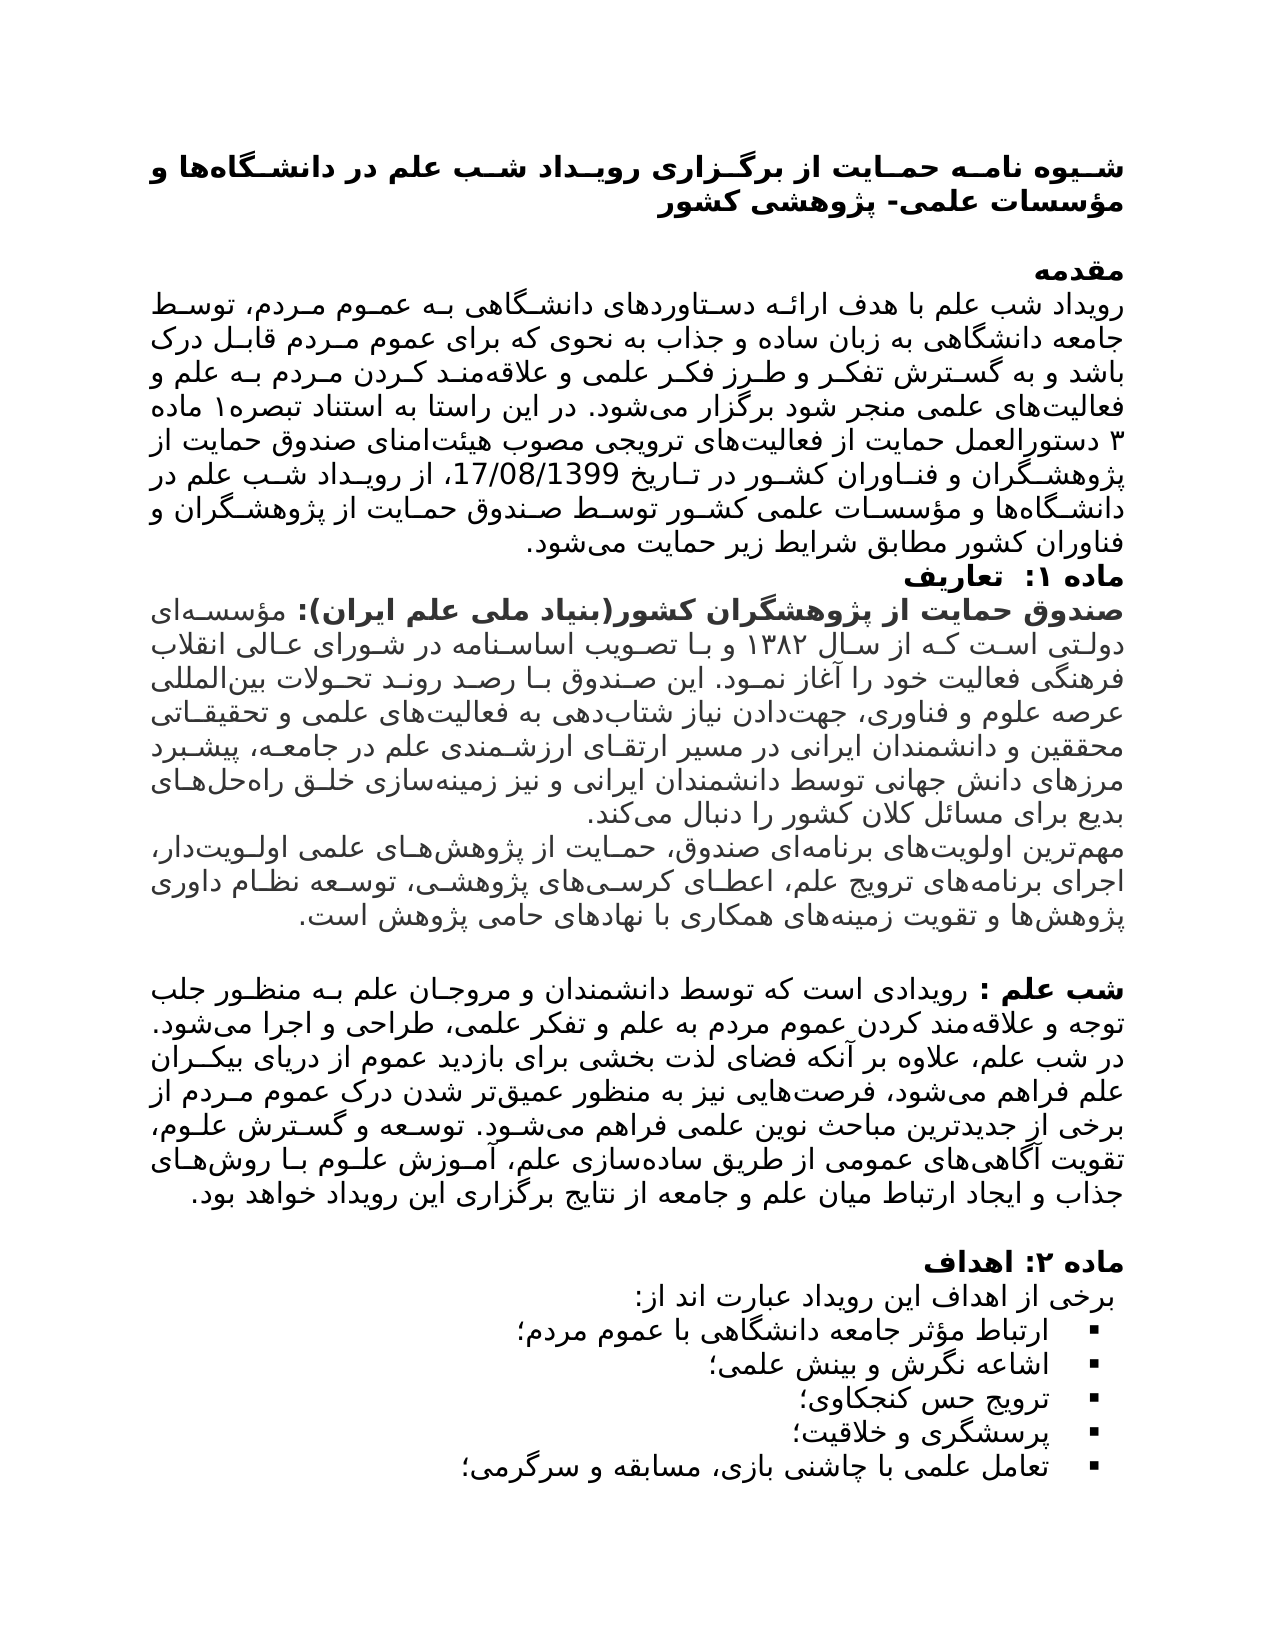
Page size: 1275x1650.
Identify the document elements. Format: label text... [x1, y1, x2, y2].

text مهم‌ترین اولویت‌های برنامه‌ای صندوق، حمایت از پژوهش‌های علمی اولویت‌دار، اجرای برنامه‌های ترویج علم، اعطای کرسی‌های پژوهشی، توسعه نظام داوری پژوهش‌ها و تقویت زمینه‌های همکاری با نهاد‌های حامی پژوهش است. [150, 831, 1125, 933]
text صندوق حمایت از پژوهشگران کشور(بنیاد ملی علم ایران): مؤسسه‌ای دولتی است که از سال ۱۳۸۲ و با تصویب اساسنامه در شورای عالی انقلاب فرهنگی فعالیت خود را آغاز نمود. این صندوق با رصد روند تحولات بین‌المللی عرصه علوم و فناوری، جهت‌دادن نیاز شتاب‌دهی به فعالیت‌های علمی و تحقیقاتی محققین و دانشمندان ایرانی در مسیر ارتقای ارزشمندی علم در جامعه، پیشبرد مرزهای دانش جهانی توسط دانشمندان ایرانی و نیز زمینه‌سازی خلق راه‌حل‌های بدیع برای مسائل کلان کشور را دنبال می‌کند. [150, 593, 1125, 831]
text شب علم : رویدادی است که توسط دانشمندان و مروجان علم به منظور جلب توجه و علاقه‌مند کردن عموم مردم به علم و تفکر علمی، طراحی و اجرا می‌شود. در شب علم، علاوه بر آنکه فضای‌ لذت بخشی برای بازدید عموم از دریای بیکران علم فراهم می‌شود، فرصت‌هایی نیز به منظور عمیق‌تر شدن درک عموم مردم از برخی از جدیدترین مباحث نوین‌ علمی فراهم می‌شود. توسعه و گسترش علوم، تقویت آگاهی‌های عمومی از طریق ساده‌سازی علم، آموزش علوم با روش‌های جذاب و ایجاد ارتباط میان علم و جامعه از نتایج برگزاری این رویداد خواهد بود. [150, 972, 1125, 1210]
text برخی از اهداف این رویداد عبارت اند از: [150, 1280, 1125, 1314]
list ترویج حس کنجکاوی؛ [150, 1382, 1087, 1416]
text شیوه نامه حمایت از برگزاری رویداد شب علم در دانشگاه‌ها و مؤسسات علمی- پژوهشی کشور [150, 150, 1125, 218]
text رویداد شب علم با هدف ارائه دستاوردهای دانشگاهی به عموم مردم، توسط جامعه دانشگاهی به زبان ساده و جذاب به نحوی که برای عموم مردم قابل درک باشد و به گسترش تفکر و طرز فکر علمی و علاقه‌مند کردن مردم به علم و فعالیت‌های علمی منجر شود برگزار می‌شود. در این راستا به استناد تبصره۱ ماده ۳ دستورالعمل حمایت از فعالیت‌های ترویجی مصوب هیئت‌امنای صندوق حمایت از پژوهشگران و فناوران کشور در تاریخ 17/08/1399، از رویداد شب علم در دانشگاه‌ها و مؤسسات علمی کشور توسط صندوق حمایت از پژوهشگران و فناوران کشور مطابق شرایط زیر حمایت می‌شود. [150, 389, 1125, 559]
list ارتباط مؤثر جامعه دانشگاهی با عموم مردم؛ [150, 1314, 1087, 1348]
text مقدمه [150, 253, 1125, 287]
text ماده ۱: تعاریف [150, 559, 1125, 593]
text ماده ۲: اهداف [150, 1246, 1125, 1280]
text رویداد شب علم با هدف ارائه دستاوردهای دانشگاهی به عموم مردم، توسط جامعه دانشگاهی به زبان ساده و جذاب به نحوی که برای عموم مردم قابل درک باشد و به گسترش تفکر و طرز فکر علمی و علاقه‌مند کردن مردم به علم و فعالیت‌های علمی منجر شود برگزار می‌شود. در این راستا به استناد تبصره۱ ماده ۳ دستورالعمل حمایت از فعالیت‌های ترویجی مصوب هیئت‌امنای صندوق حمایت از پژوهشگران و فناوران کشور در تاریخ 17/08/1399، از رویداد شب علم در دانشگاه‌ها و مؤسسات علمی کشور توسط صندوق حمایت از پژوهشگران و فناوران کشور مطابق شرایط زیر حمایت می‌شود. [150, 287, 1125, 389]
list اشاعه نگرش و بینش علمی؛ [150, 1348, 1087, 1382]
list پرسشگری و خلاقیت؛ [150, 1416, 1087, 1449]
list تعامل علمی با چاشنی بازی، مسابقه و سرگرمی؛ [150, 1449, 1087, 1483]
